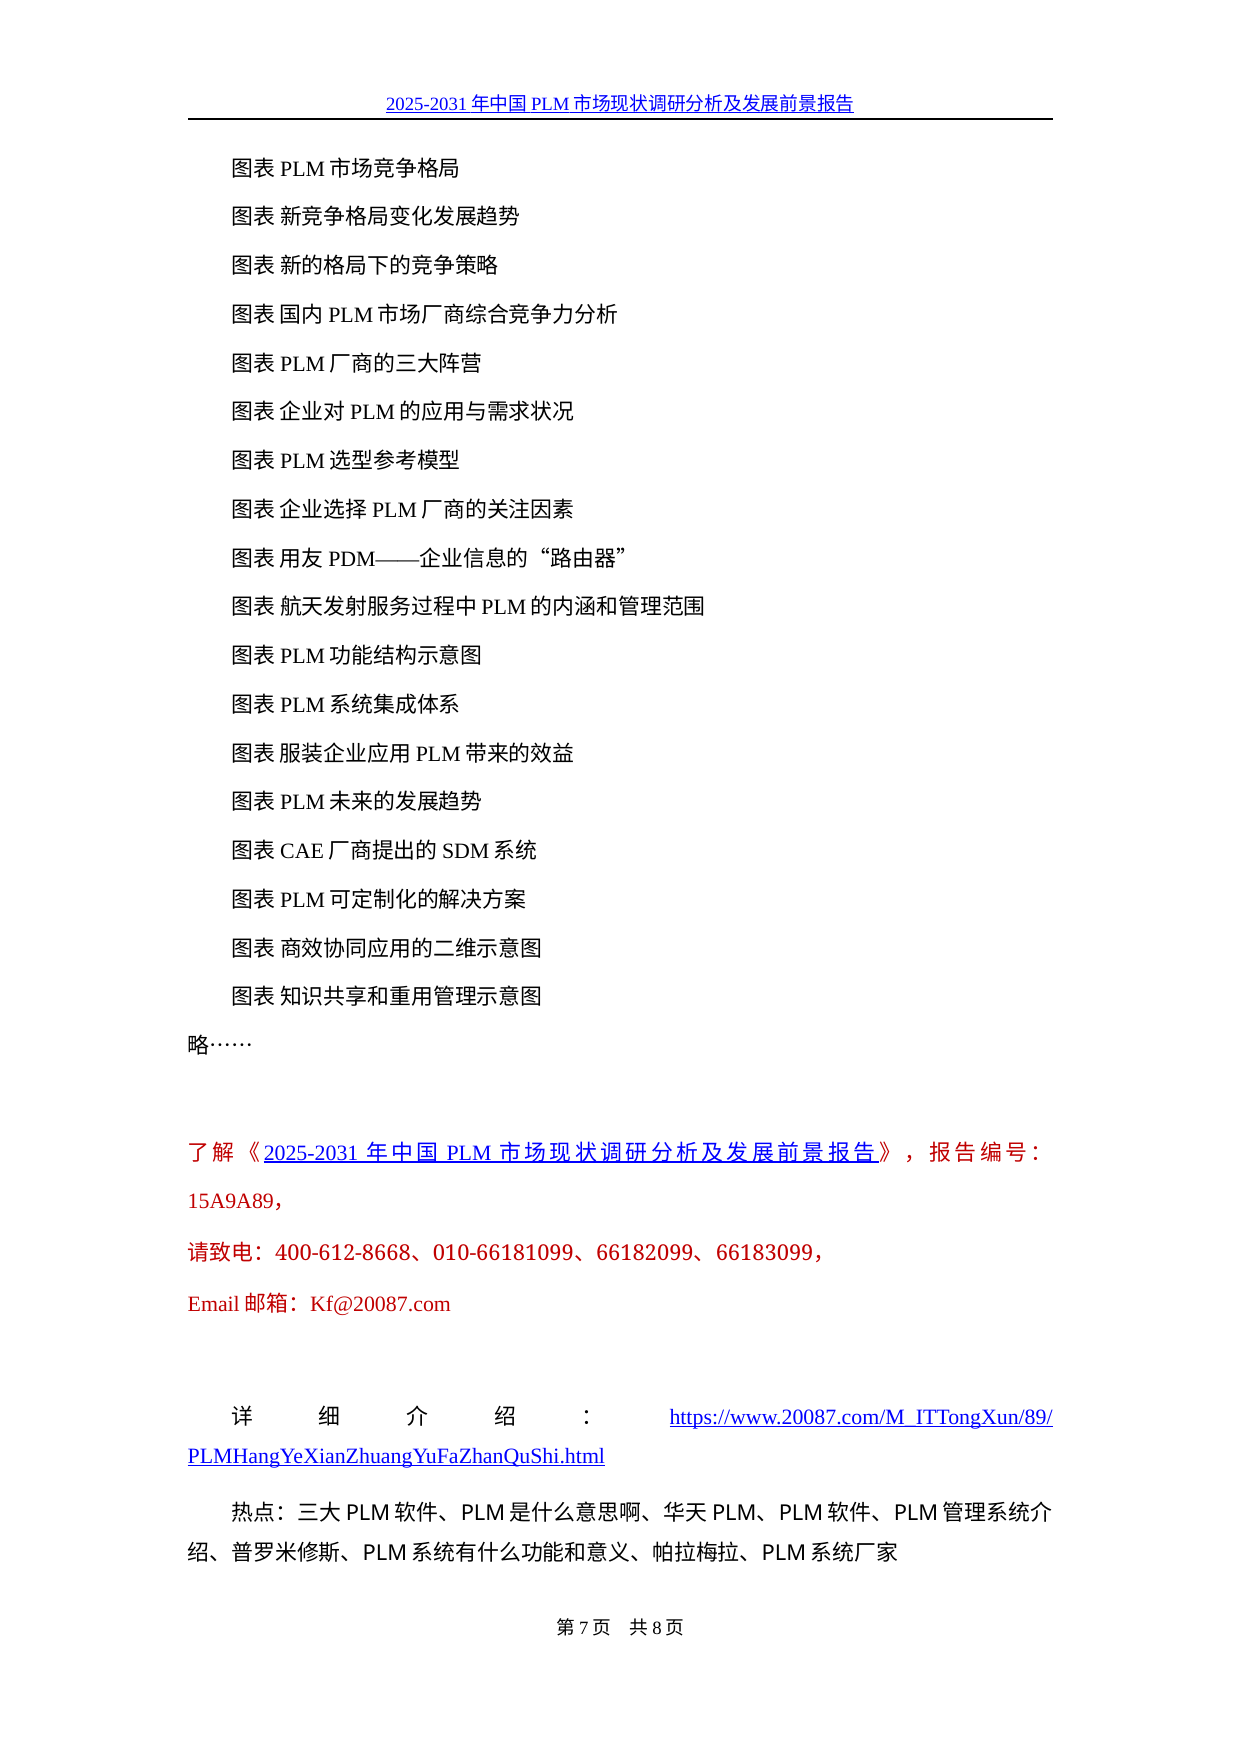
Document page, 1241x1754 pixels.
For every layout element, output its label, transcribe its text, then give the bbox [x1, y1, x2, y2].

text 请致电：400-612-8668、010-66181099、66182099、66183099， [187, 1234, 1053, 1267]
text Email邮箱：Kf@20087.com [187, 1286, 1053, 1318]
text 热点：三大PLM软件、PLM是什么意思啊、华天PLM、PLM软件、PLM管理系统介绍、普罗米修斯、PLM系统有什么功能和意义、帕拉梅拉、PLM系统厂家 [187, 1494, 1053, 1568]
text 详细介绍：https://www.20087.com/M_ITTongXun/89/PLMHangYeXianZhuangYuFaZhanQuShi.html [187, 1399, 1053, 1472]
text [187, 150, 1053, 1060]
text 了解《2025-2031年中国PLM市场现状调研分析及发展前景报告》，报告编号：15A9A89， [187, 1134, 1053, 1215]
